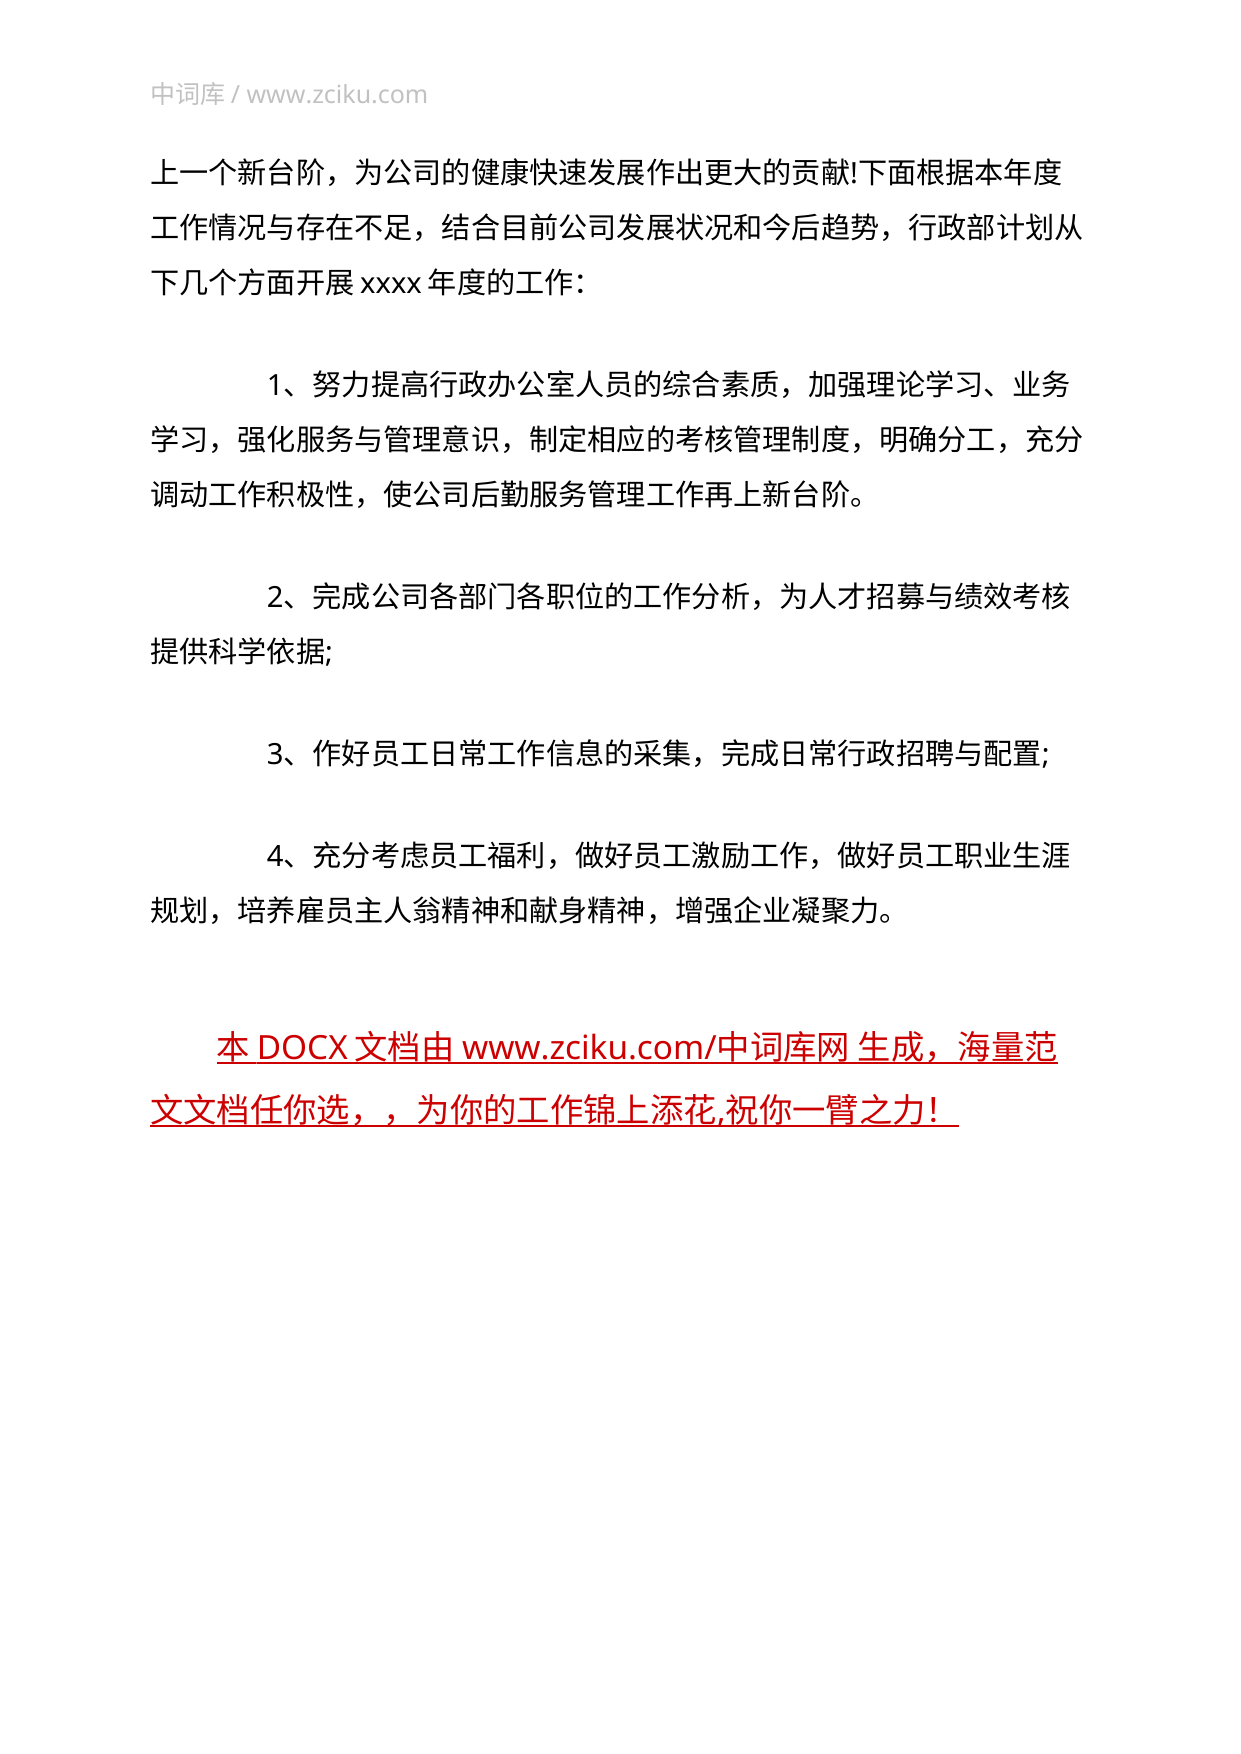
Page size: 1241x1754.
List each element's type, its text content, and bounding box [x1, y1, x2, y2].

text 2、完成公司各部门各职位的工作分析，为人才招募与绩效考核提供科学依据; [150, 573, 1090, 671]
text 本DOCX文档由 www.zciku.com/中词库网 生成，海量范文文档任你选，，为你的工作锦上添花,祝你一臂之力！ [150, 1021, 1090, 1132]
text 3、作好员工日常工作信息的采集，完成日常行政招聘与配置; [150, 731, 1090, 773]
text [150, 150, 1090, 302]
text 1、努力提高行政办公室人员的综合素质，加强理论学习、业务学习，强化服务与管理意识，制定相应的考核管理制度，明确分工，充分调动工作积极性，使公司后勤服务管理工作再上新台阶。 [150, 362, 1090, 514]
text 4、充分考虑员工福利，做好员工激励工作，做好员工职业生涯规划，培养雇员主人翁精神和献身精神，增强企业凝聚力。 [150, 832, 1090, 930]
